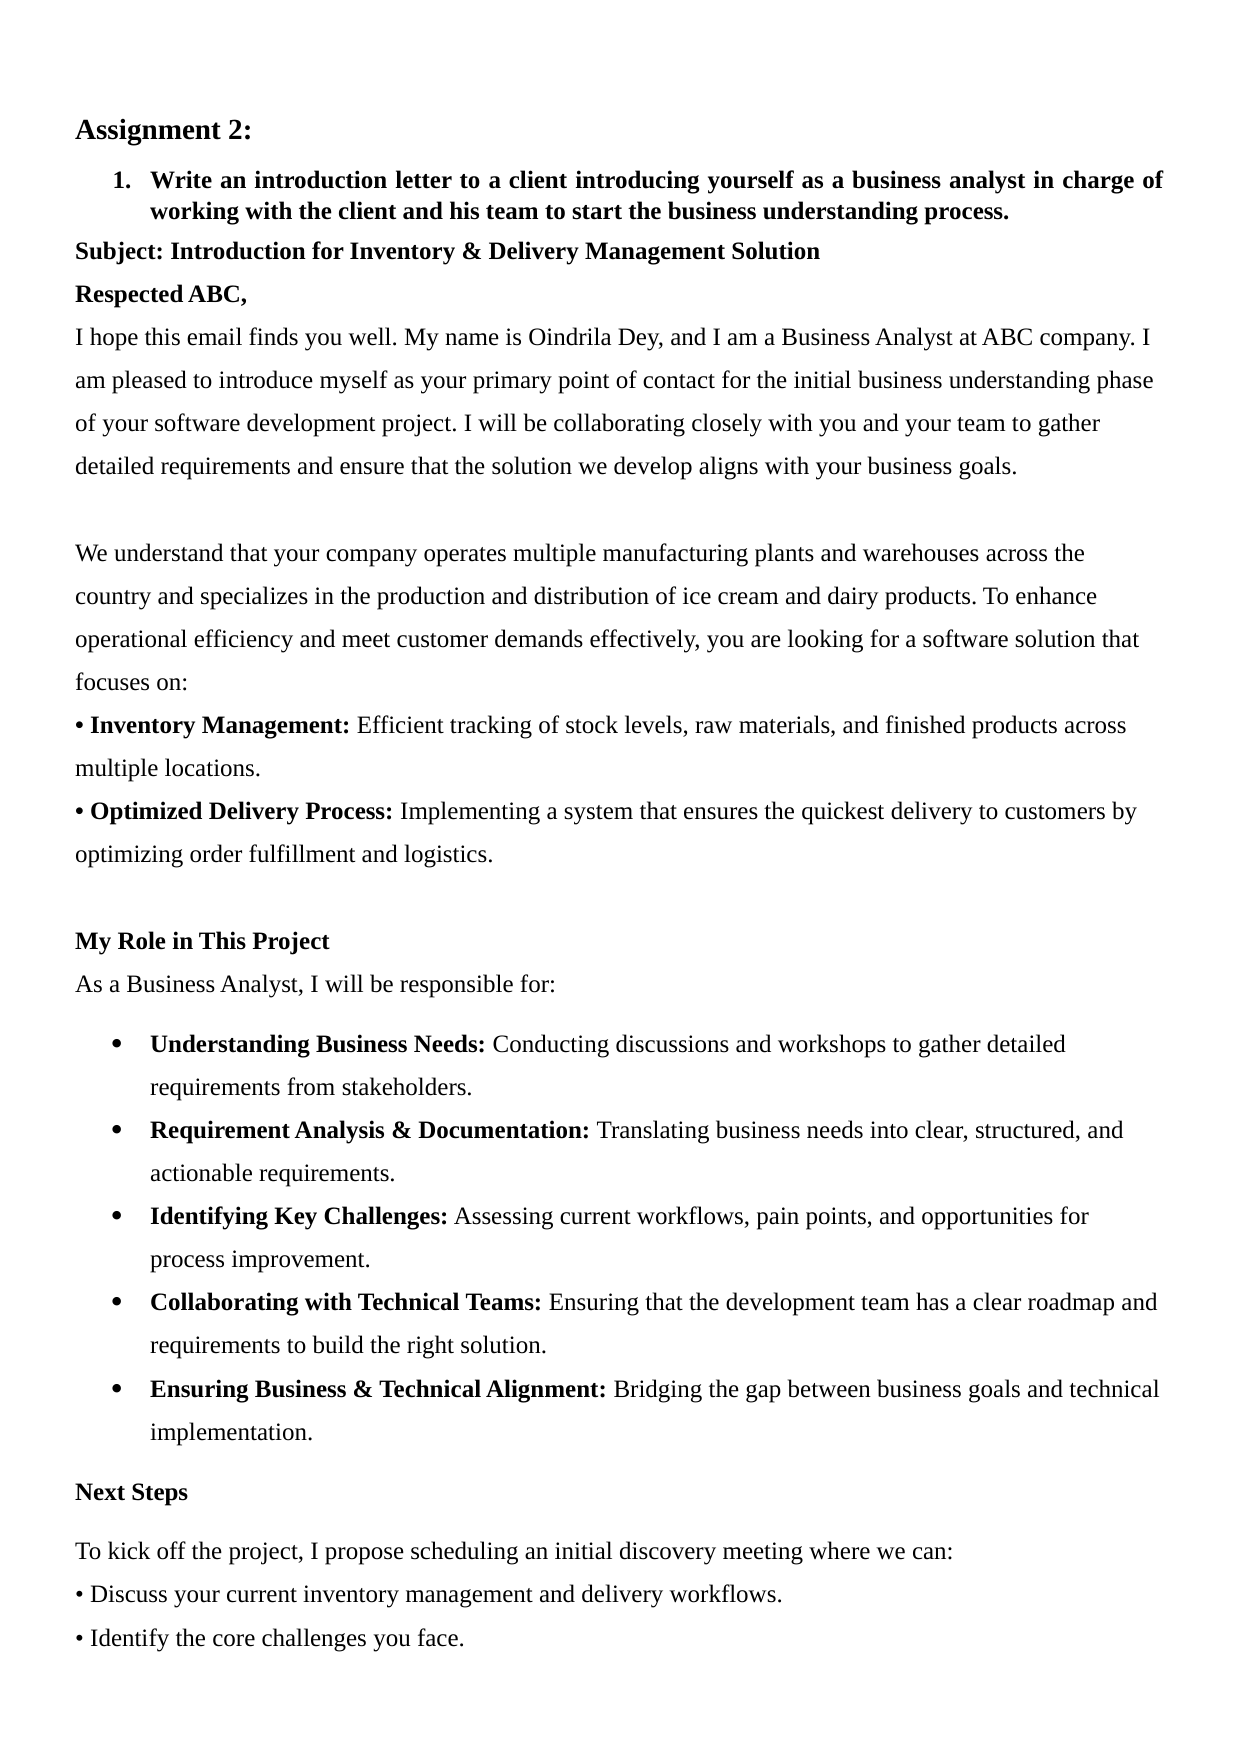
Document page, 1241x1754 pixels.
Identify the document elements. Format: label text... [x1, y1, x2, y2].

text Subject: Introduction for Inventory & Delivery Management Solution Respected ABC, I hope this email finds you well. My name is Oindrila Dey, and I am a Business Analyst at ABC company. I am pleased to introduce myself as your primary point of contact for the initial business understanding phase of your software development project. I will be collaborating closely with you and your team to gather detailed requirements and ensure that the solution we develop aligns with your business goals. We understand that your company operates multiple manufacturing plants and warehouses across the country and specializes in the production and distribution of ice cream and dairy products. To enhance operational efficiency and meet customer demands effectively, you are looking for a software solution that focuses on: • Inventory Management: Efficient tracking of stock levels, raw materials, and finished products across multiple locations. • Optimized Delivery Process: Implementing a system that ensures the quickest delivery to customers by optimizing order fulfillment and logistics. My Role in This Project As a Business Analyst, I will be responsible for: [75, 236, 1165, 998]
list Requirement Analysis & Documentation: Translating business needs into clear, structured, and actionable requirements. [112, 1115, 1165, 1187]
list Collaborating with Technical Teams: Ensuring that the development team has a clear roadmap and requirements to build the right solution. [112, 1287, 1165, 1359]
list Understanding Business Needs: Conducting discussions and workshops to gather detailed requirements from stakeholders. [112, 1029, 1165, 1101]
text Next Steps [75, 1477, 1165, 1505]
subtitle Assignment 2: [75, 112, 1165, 146]
list Identifying Key Challenges: Assessing current workflows, pain points, and opportunities for process improvement. [112, 1201, 1165, 1273]
subtitle Write an introduction letter to a client introducing yourself as a business analyst in charge of working with the client and his team to start the business understanding process. [112, 165, 1165, 225]
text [75, 1536, 1165, 1651]
list Ensuring Business & Technical Alignment: Bridging the gap between business goals and technical implementation. [112, 1374, 1165, 1446]
